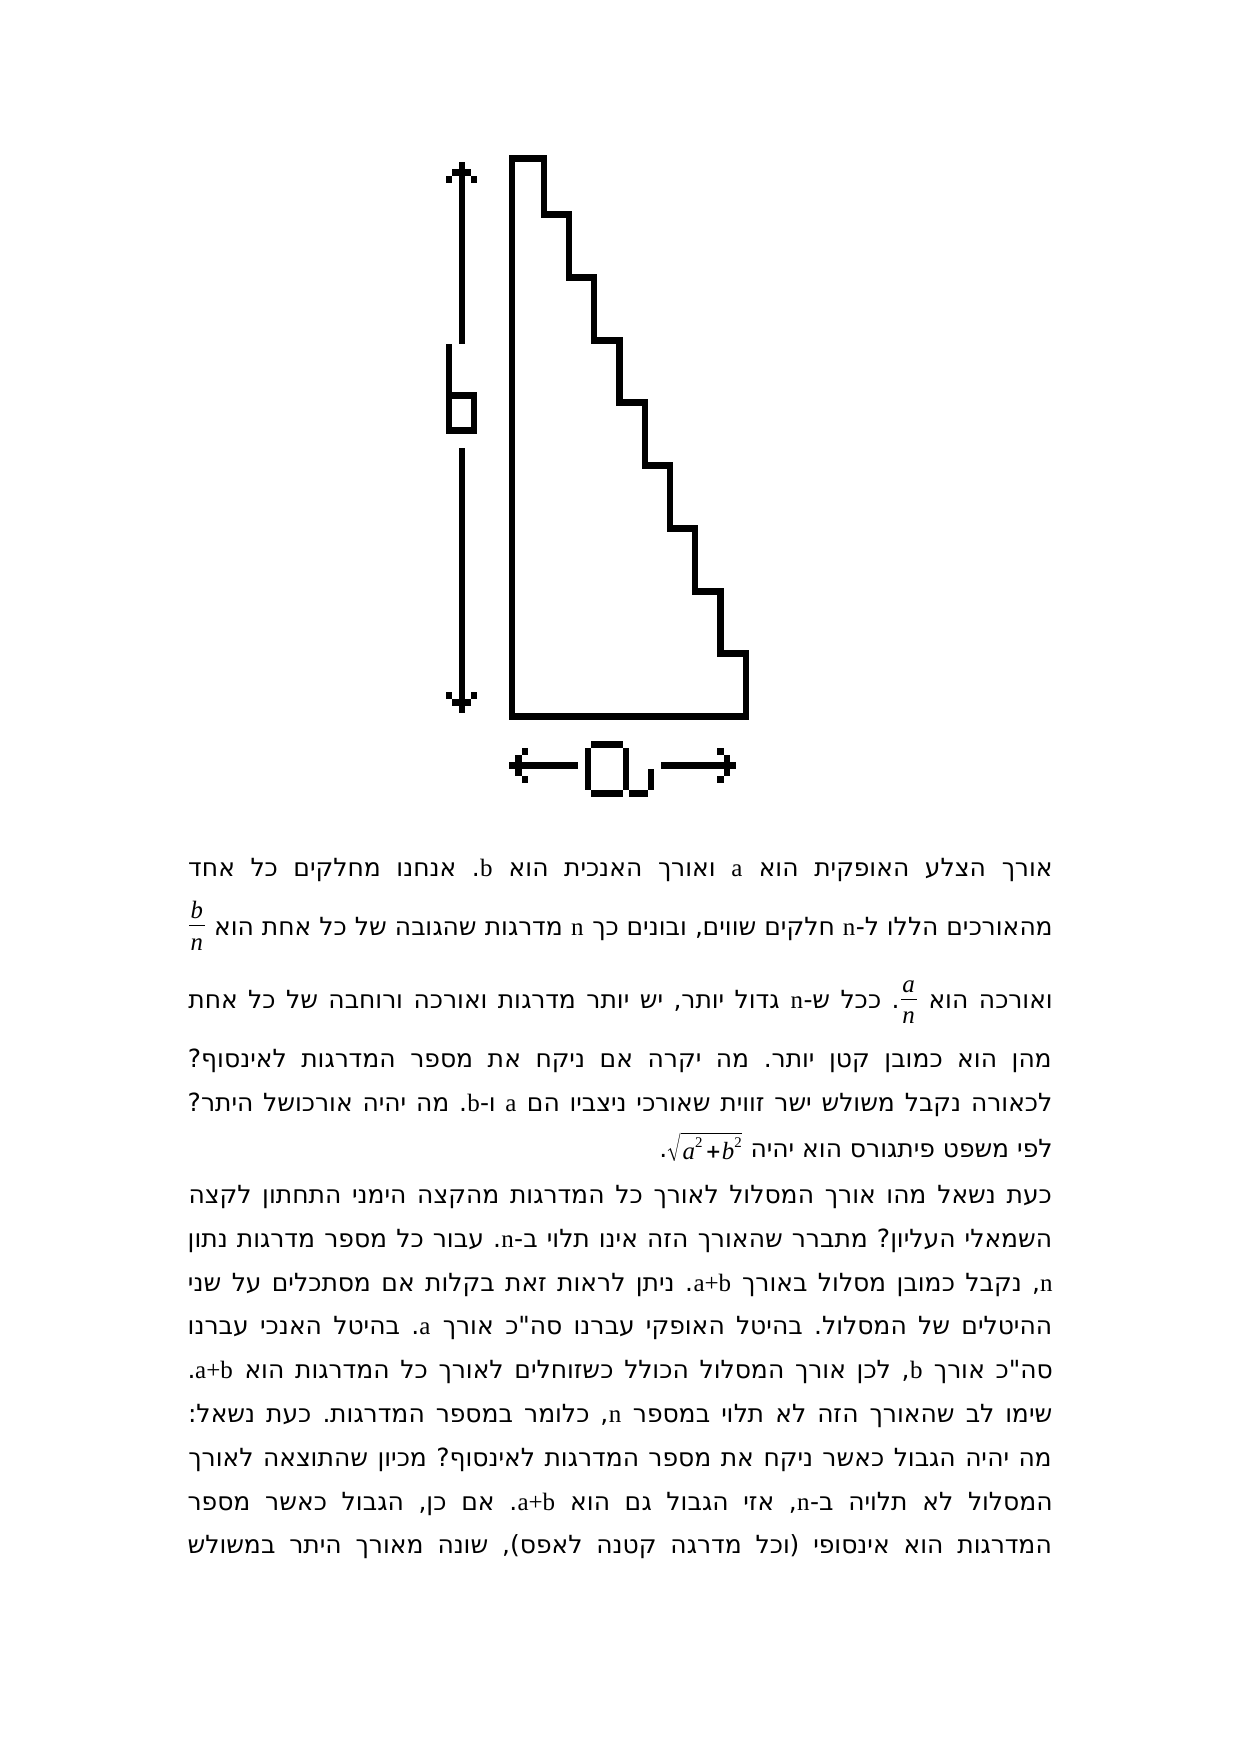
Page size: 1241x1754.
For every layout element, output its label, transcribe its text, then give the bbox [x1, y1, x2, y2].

picture [377, 150, 863, 839]
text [187, 1180, 1053, 1560]
text אורך הצלע האופקית הוא a ואורך האנכית הוא b. אנחנו מחלקים כל אחד מהאורכים הללו ל-n חלקים שווים, ובונים כך n מדרגות שהגובה של כל אחת הוא ואורכה הוא . ככל ש-n גדול יותר, יש יותר מדרגות ואורכה ורוחבה של כל אחת מהן הוא כמובן קטן יותר. מה יקרה אם ניקח את מספר המדרגות לאינסוף? לכאורה נקבל משולש ישר זווית שאורכי ניצביו הם a ו-b. מה יהיה אורכושל היתר? לפי משפט פיתגורס הוא יהיה . [187, 853, 1053, 1165]
